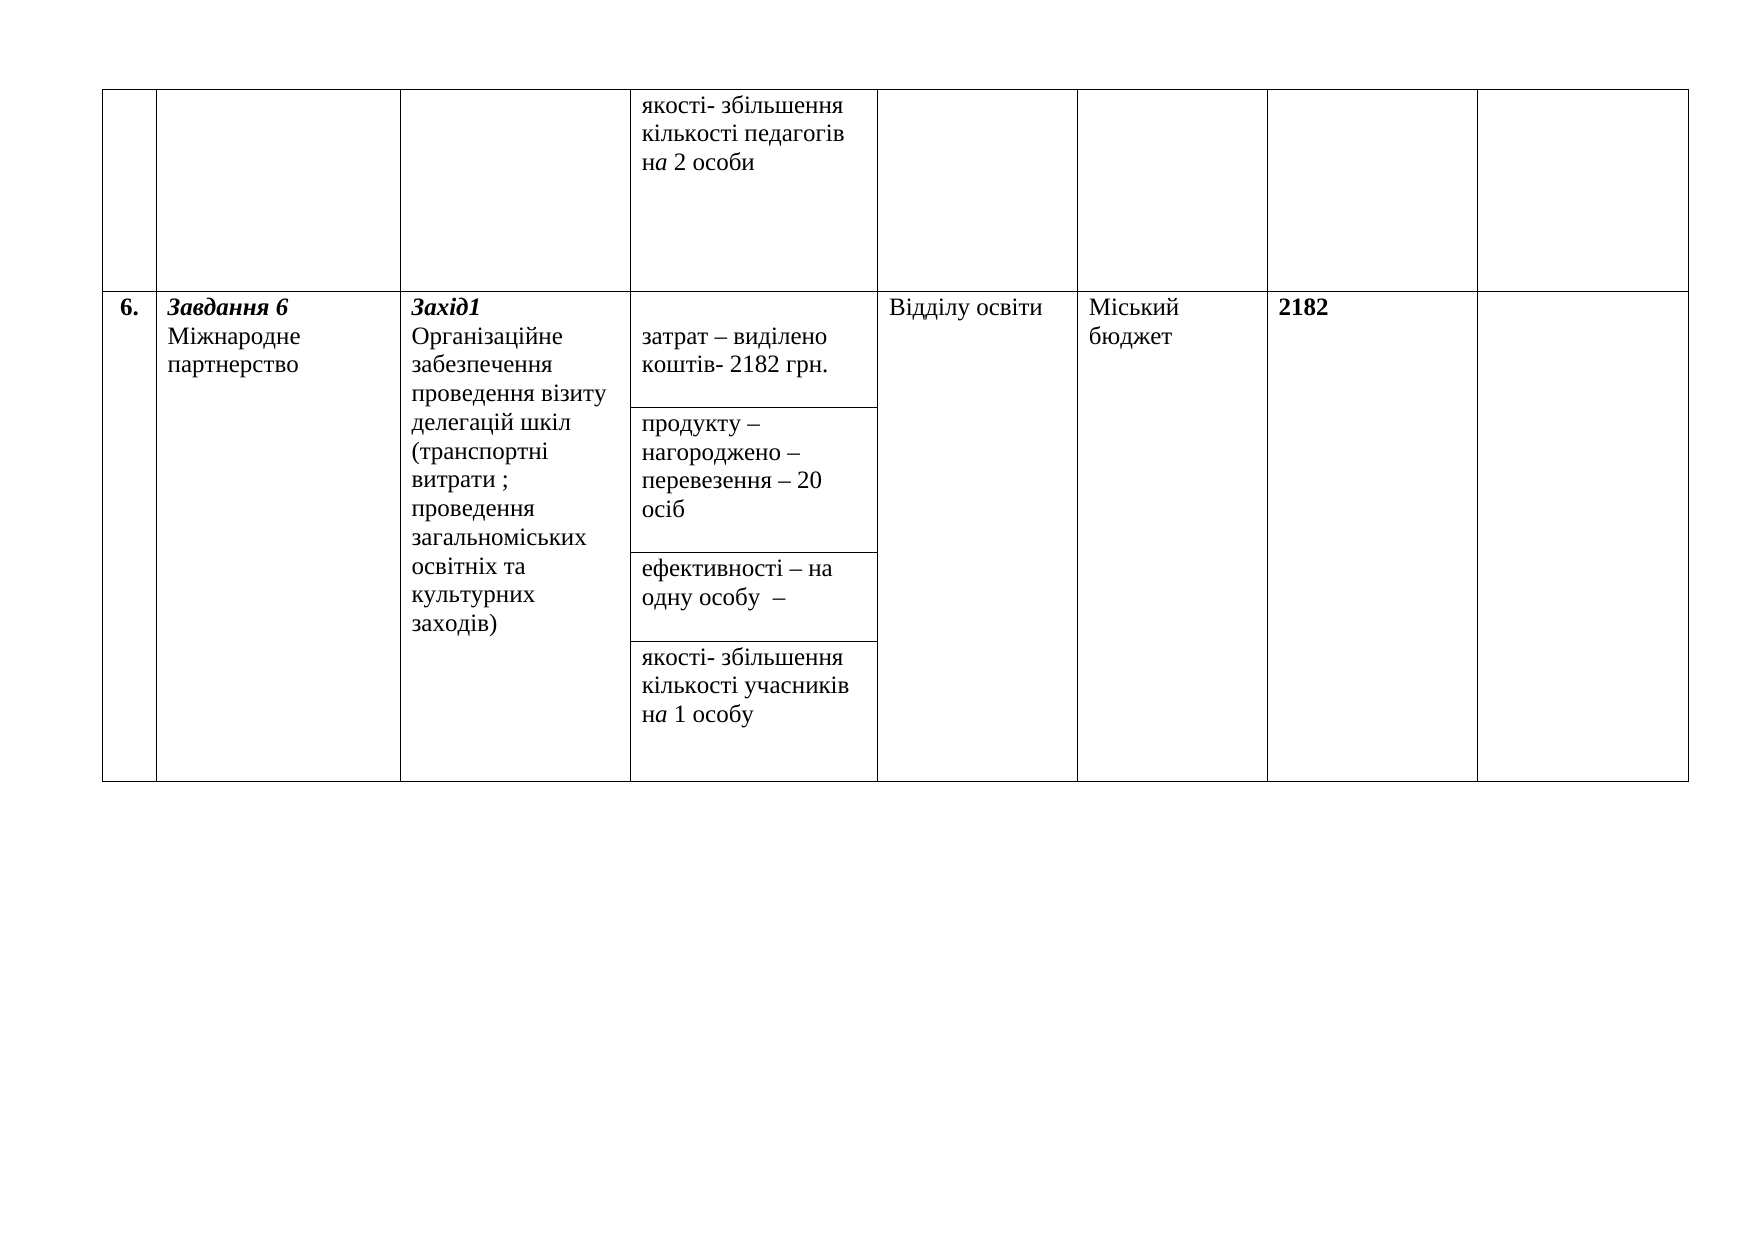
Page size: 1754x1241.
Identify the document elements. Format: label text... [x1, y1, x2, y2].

table_cell Захід1 Організаційне забезпечення проведення візиту делегацій шкіл (транспортні витрати ; проведення загальноміських освітніх та культурних заходів) [401, 292, 630, 781]
table_cell якості- збільшення кількості педагогів на 2 особи [631, 90, 877, 291]
table_cell продукту – нагороджено – перевезення – 20 осіб [631, 408, 877, 552]
table_cell затрат – виділено коштів- 2182 грн. [631, 292, 877, 407]
table_cell Завдання 6 Міжнародне партнерство [157, 292, 400, 781]
table_cell 6. [103, 292, 156, 781]
table_cell 2182 [1268, 292, 1477, 781]
table_cell Міський бюджет [1078, 292, 1267, 781]
table_cell [1478, 292, 1688, 781]
table_cell якості- збільшення кількості учасників на 1 особу [631, 642, 877, 781]
table_cell Відділу освіти [878, 292, 1077, 781]
table_cell ефективності – на одну особу – [631, 553, 877, 641]
